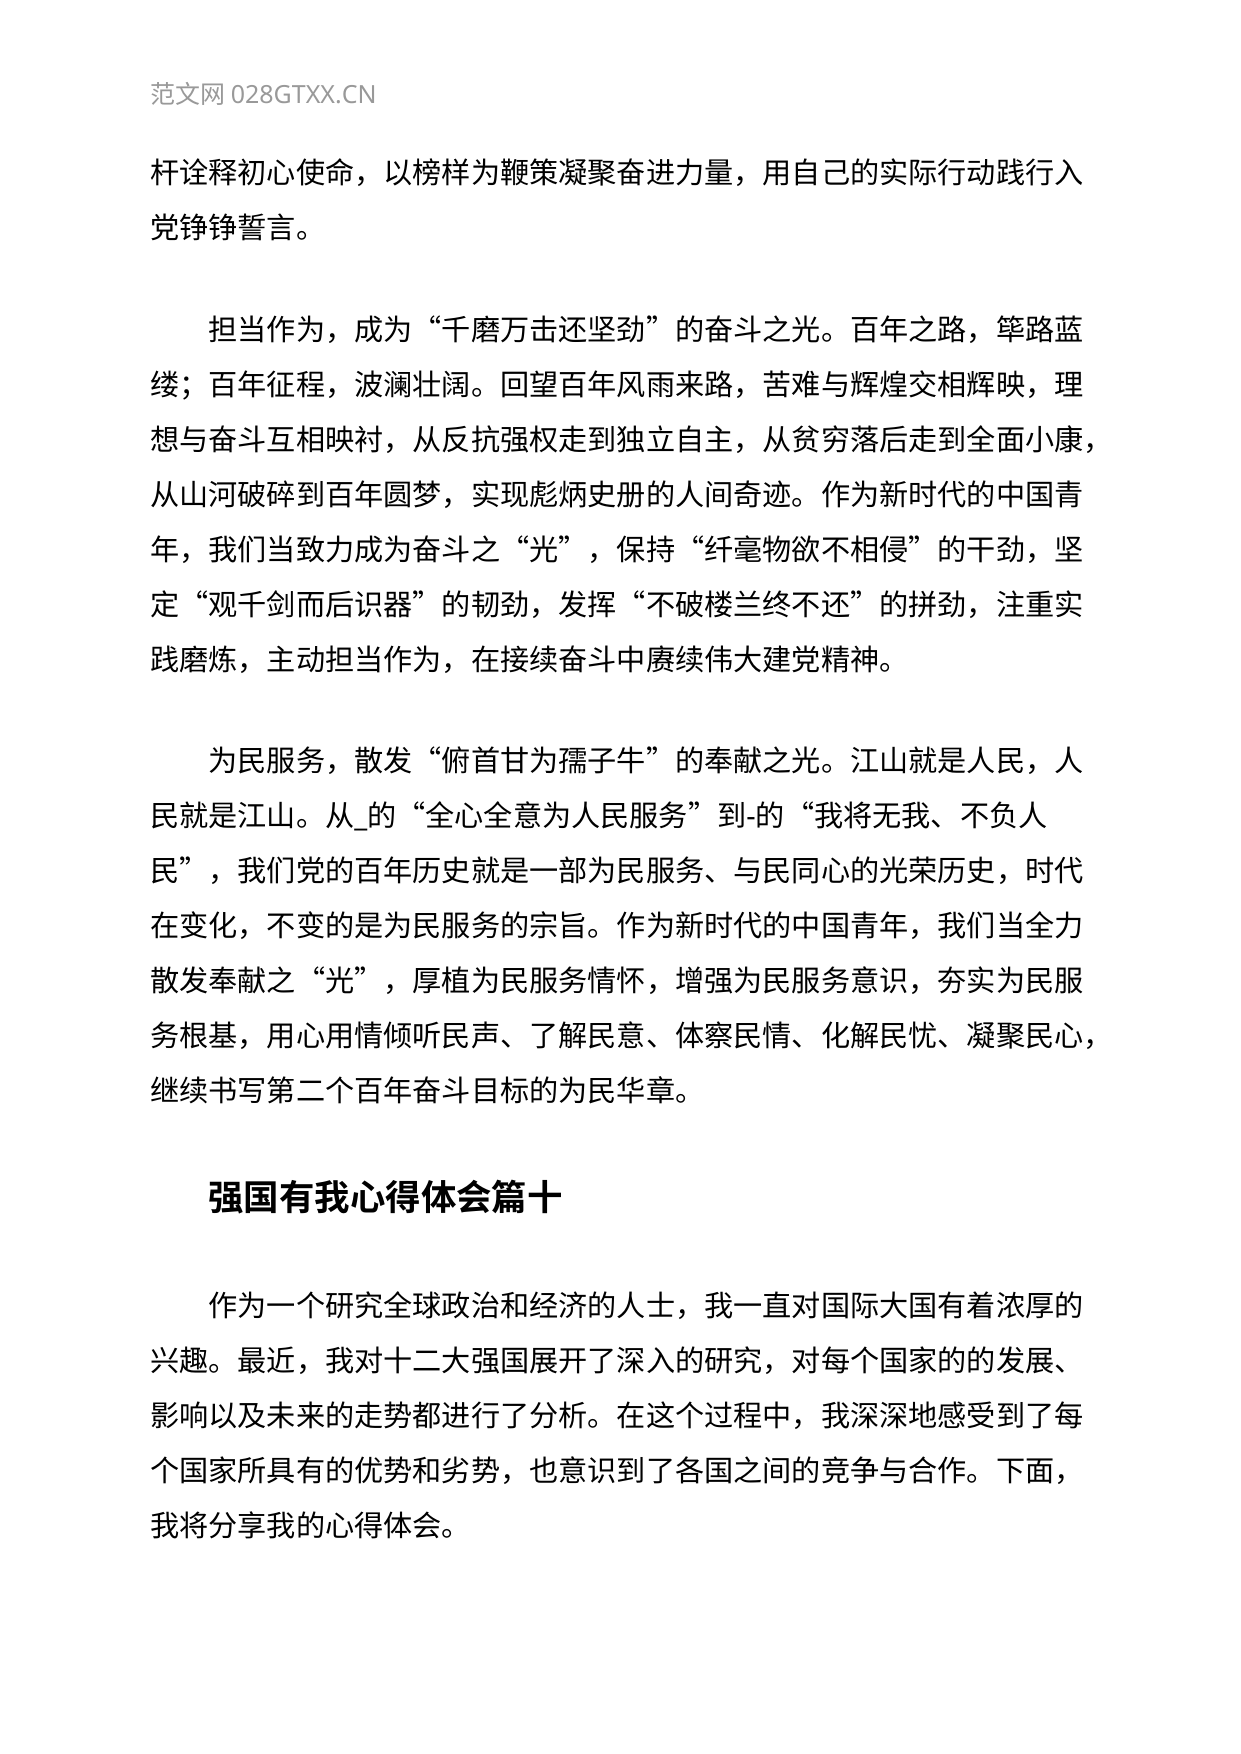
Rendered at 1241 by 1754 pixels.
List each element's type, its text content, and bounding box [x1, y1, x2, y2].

text 为民服务，散发“俯首甘为孺子牛”的奉献之光。江山就是人民，人民就是江山。从_的“全心全意为人民服务”到-的“我将无我、不负人民”，我们党的百年历史就是一部为民服务、与民同心的光荣历史，时代在变化，不变的是为民服务的宗旨。作为新时代的中国青年，我们当全力散发奉献之“光”，厚植为民服务情怀，增强为民服务意识，夯实为民服务根基，用心用情倾听民声、了解民意、体察民情、化解民忧、凝聚民心，继续书写第二个百年奋斗目标的为民华章。 [150, 738, 1090, 1109]
text 担当作为，成为“千磨万击还坚劲”的奋斗之光。百年之路，筚路蓝缕；百年征程，波澜壮阔。回望百年风雨来路，苦难与辉煌交相辉映，理想与奋斗互相映衬，从反抗强权走到独立自主，从贫穷落后走到全面小康，从山河破碎到百年圆梦，实现彪炳史册的人间奇迹。作为新时代的中国青年，我们当致力成为奋斗之“光”，保持“纤毫物欲不相侵”的干劲，坚定“观千剑而后识器”的韧劲，发挥“不破楼兰终不还”的拼劲，注重实践磨炼，主动担当作为，在接续奋斗中赓续伟大建党精神。 [150, 307, 1090, 678]
text 强国有我心得体会篇十 [150, 1169, 1090, 1220]
text 作为一个研究全球政治和经济的人士，我一直对国际大国有着浓厚的兴趣。最近，我对十二大强国展开了深入的研究，对每个国家的的发展、影响以及未来的走势都进行了分析。在这个过程中，我深深地感受到了每个国家所具有的优势和劣势，也意识到了各国之间的竞争与合作。下面，我将分享我的心得体会。 [150, 1282, 1090, 1544]
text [150, 150, 1090, 247]
